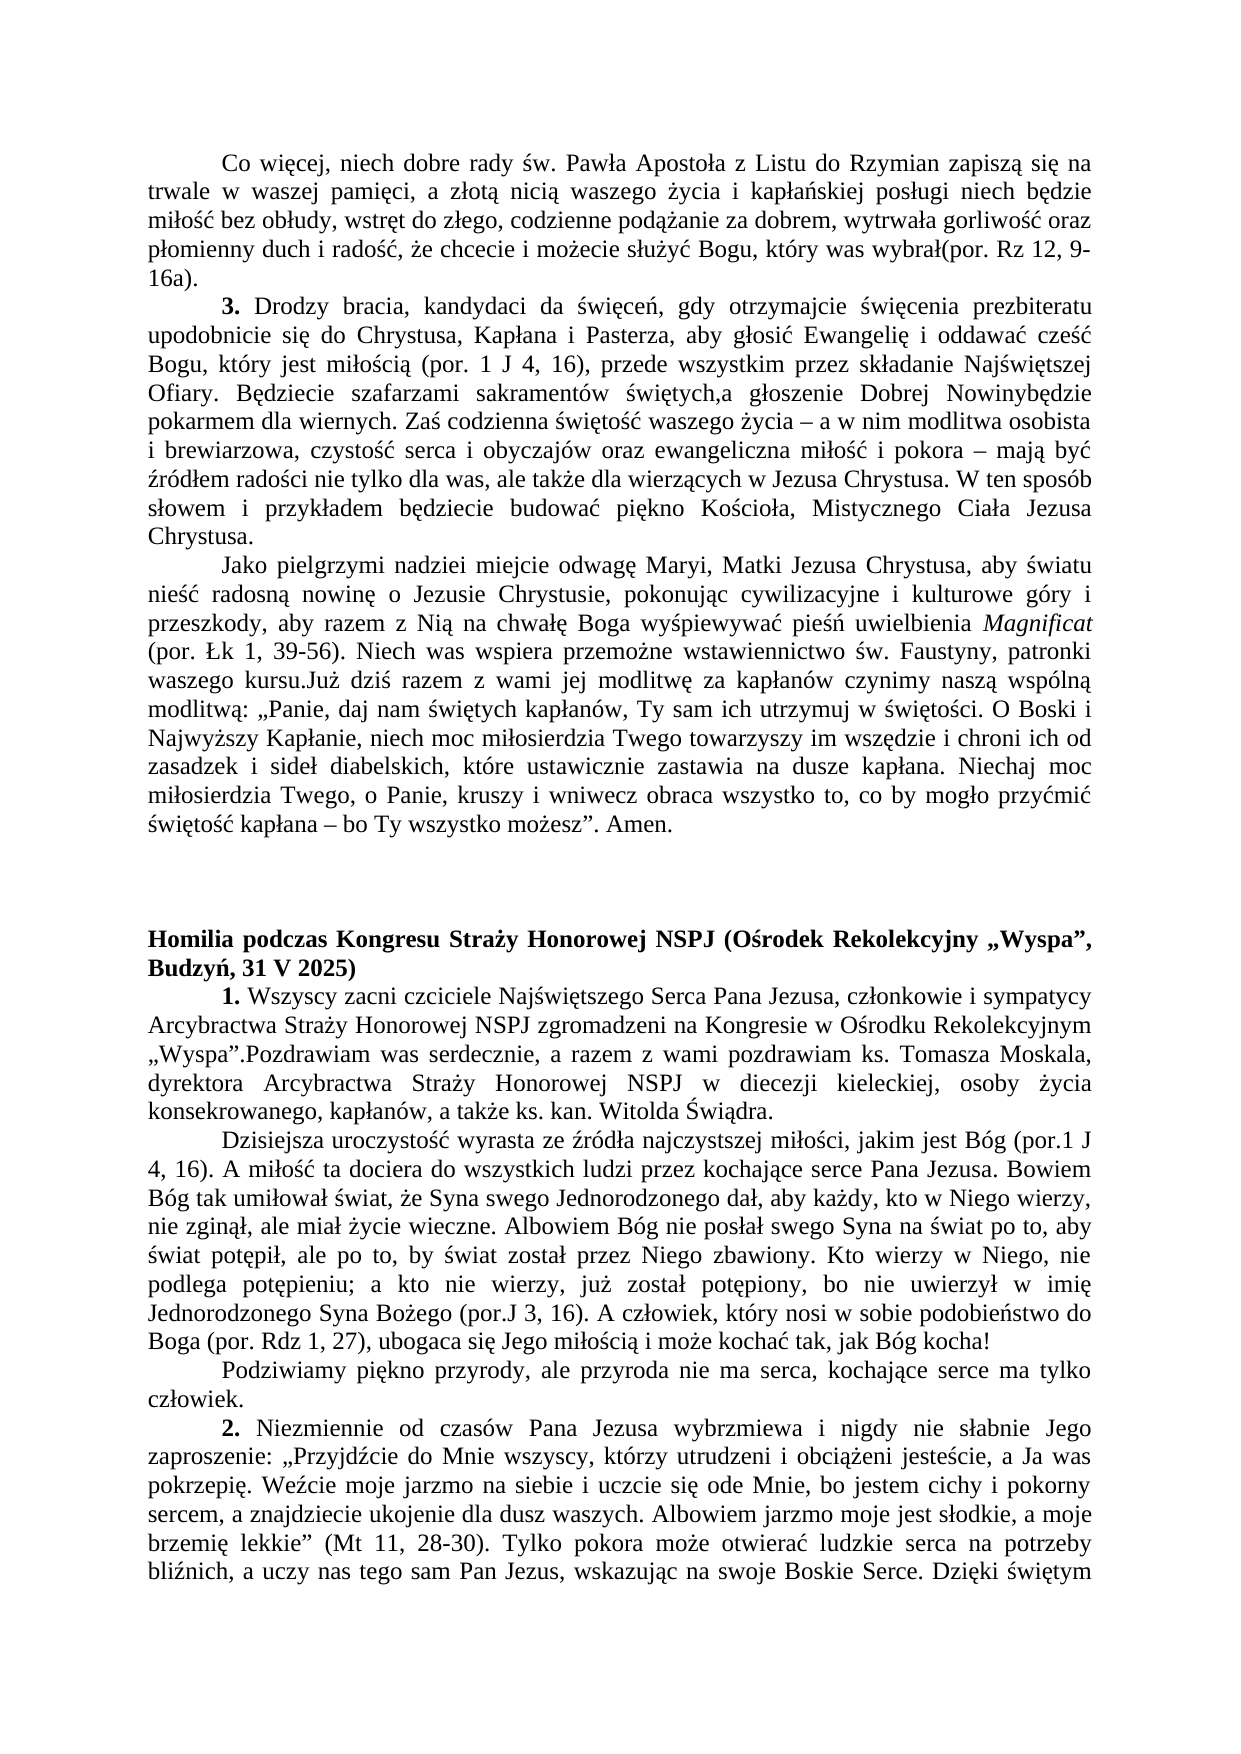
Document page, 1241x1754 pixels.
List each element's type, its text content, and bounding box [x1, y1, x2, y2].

text Jako pielgrzymi nadziei miejcie odwagę Maryi, Matki Jezusa Chrystusa, aby światu nieść radosną nowinę o Jezusie Chrystusie, pokonując cywilizacyjne i kulturowe góry i przeszkody, aby razem z Nią na chwałę Boga wyśpiewywać pieśń uwielbienia Magnificat (por. Łk 1, 39-56). Niech was wspiera przemożne wstawiennictwo św. Faustyny, patronki waszego kursu.Już dziś razem z wami jej modlitwę za kapłanów czynimy naszą wspólną modlitwą: „Panie, daj nam świętych kapłanów, Ty sam ich utrzymuj w świętości. O Boski i Najwyższy Kapłanie, niech moc miłosierdzia Twego towarzyszy im wszędzie i chroni ich od zasadzek i sideł diabelskich, które ustawicznie zastawia na dusze kapłana. Niechaj moc miłosierdzia Twego, o Panie, kruszy i wniwecz obraca wszystko to, co by mogło przyćmić świętość kapłana – bo Ty wszystko możesz”. Amen. [148, 550, 1093, 838]
text Co więcej, niech dobre rady św. Pawła Apostoła z Listu do Rzymian zapiszą się na trwale w waszej pamięci, a złotą nicią waszego życia i kapłańskiej posługi niech będzie miłość bez obłudy, wstręt do złego, codzienne podążanie za dobrem, wytrwała gorliwość oraz płomienny duch i radość, że chcecie i możecie służyć Bogu, który was wybrał(por. Rz 12, 9-16a). [148, 148, 1093, 291]
text Homilia podczas Kongresu Straży Honorowej NSPJ (Ośrodek Rekolekcyjny „Wyspa”, Budzyń, 31 V 2025) [148, 924, 1093, 981]
text 3. Drodzy bracia, kandydaci da święceń, gdy otrzymajcie święcenia prezbiteratu upodobnicie się do Chrystusa, Kapłana i Pasterza, aby głosić Ewangelię i oddawać cześć Bogu, który jest miłością (por. 1 J 4, 16), przede wszystkim przez składanie Najświętszej Ofiary. Będziecie szafarzami sakramentów świętych,a głoszenie Dobrej Nowinybędzie pokarmem dla wiernych. Zaś codzienna świętość waszego życia ‒ a w nim modlitwa osobista i brewiarzowa, czystość serca i obyczajów oraz ewangeliczna miłość i pokora ‒ mają być źródłem radości nie tylko dla was, ale także dla wierzących w Jezusa Chrystusa. W ten sposób słowem i przykładem będziecie budować piękno Kościoła, Mistycznego Ciała Jezusa Chrystusa. [148, 291, 1093, 550]
text Dzisiejsza uroczystość wyrasta ze źródła najczystszej miłości, jakim jest Bóg (por.1 J 4, 16). A miłość ta dociera do wszystkich ludzi przez kochające serce Pana Jezusa. Bowiem Bóg tak umiłował świat, że Syna swego Jednorodzonego dał, aby każdy, kto w Niego wierzy, nie zginął, ale miał życie wieczne. Albowiem Bóg nie posłał swego Syna na świat po to, aby świat potępił, ale po to, by świat został przez Niego zbawiony. Kto wierzy w Niego, nie podlega potępieniu; a kto nie wierzy, już został potępiony, bo nie uwierzył w imię Jednorodzonego Syna Bożego (por.J 3, 16). A człowiek, który nosi w sobie podobieństwo do Boga (por. Rdz 1, 27), ubogaca się Jego miłością i może kochać tak, jak Bóg kocha! [148, 1125, 1093, 1355]
text 1. Wszyscy zacni czciciele Najświętszego Serca Pana Jezusa, członkowie i sympatycy Arcybractwa Straży Honorowej NSPJ zgromadzeni na Kongresie w Ośrodku Rekolekcyjnym „Wyspa”.Pozdrawiam was serdecznie, a razem z wami pozdrawiam ks. Tomasza Moskala, dyrektora Arcybractwa Straży Honorowej NSPJ w diecezji kieleckiej, osoby życia konsekrowanego, kapłanów, a także ks. kan. Witolda Świądra. [148, 981, 1093, 1125]
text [148, 1413, 1093, 1585]
text Podziwiamy piękno przyrody, ale przyroda nie ma serca, kochające serce ma tylko człowiek. [148, 1355, 1093, 1413]
